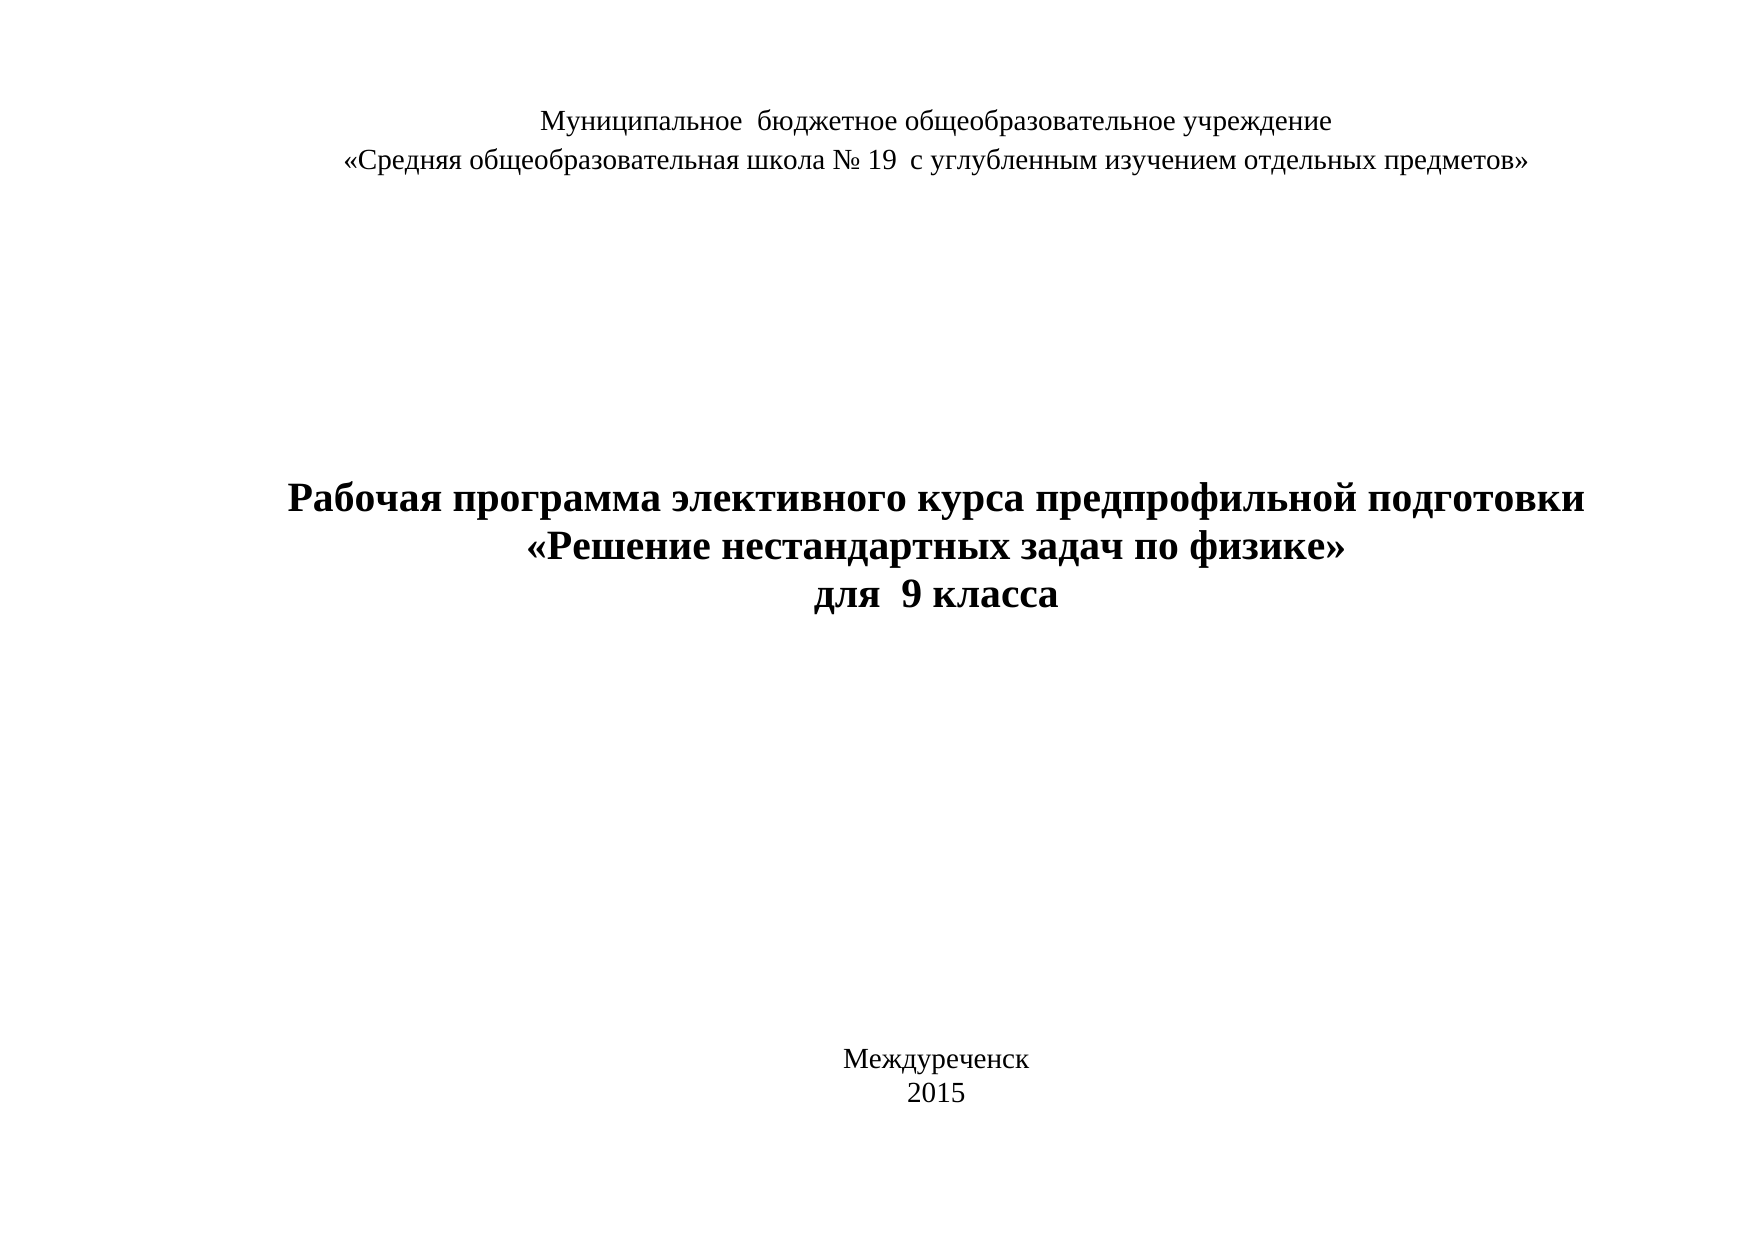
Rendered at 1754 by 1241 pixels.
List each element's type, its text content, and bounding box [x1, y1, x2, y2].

text Муниципальное бюджетное общеобразовательное учреждение [177, 103, 1695, 137]
text 2015 [177, 1075, 1695, 1108]
text для 9 класса [177, 568, 1695, 616]
text Междуреченск [177, 1041, 1695, 1075]
text «Средняя общеобразовательная школа № 19 с углубленным изучением отдельных предметов» [177, 142, 1695, 175]
text Рабочая программа элективного курса предпрофильной подготовки [177, 472, 1695, 520]
text «Решение нестандартных задач по физике» [177, 520, 1695, 568]
